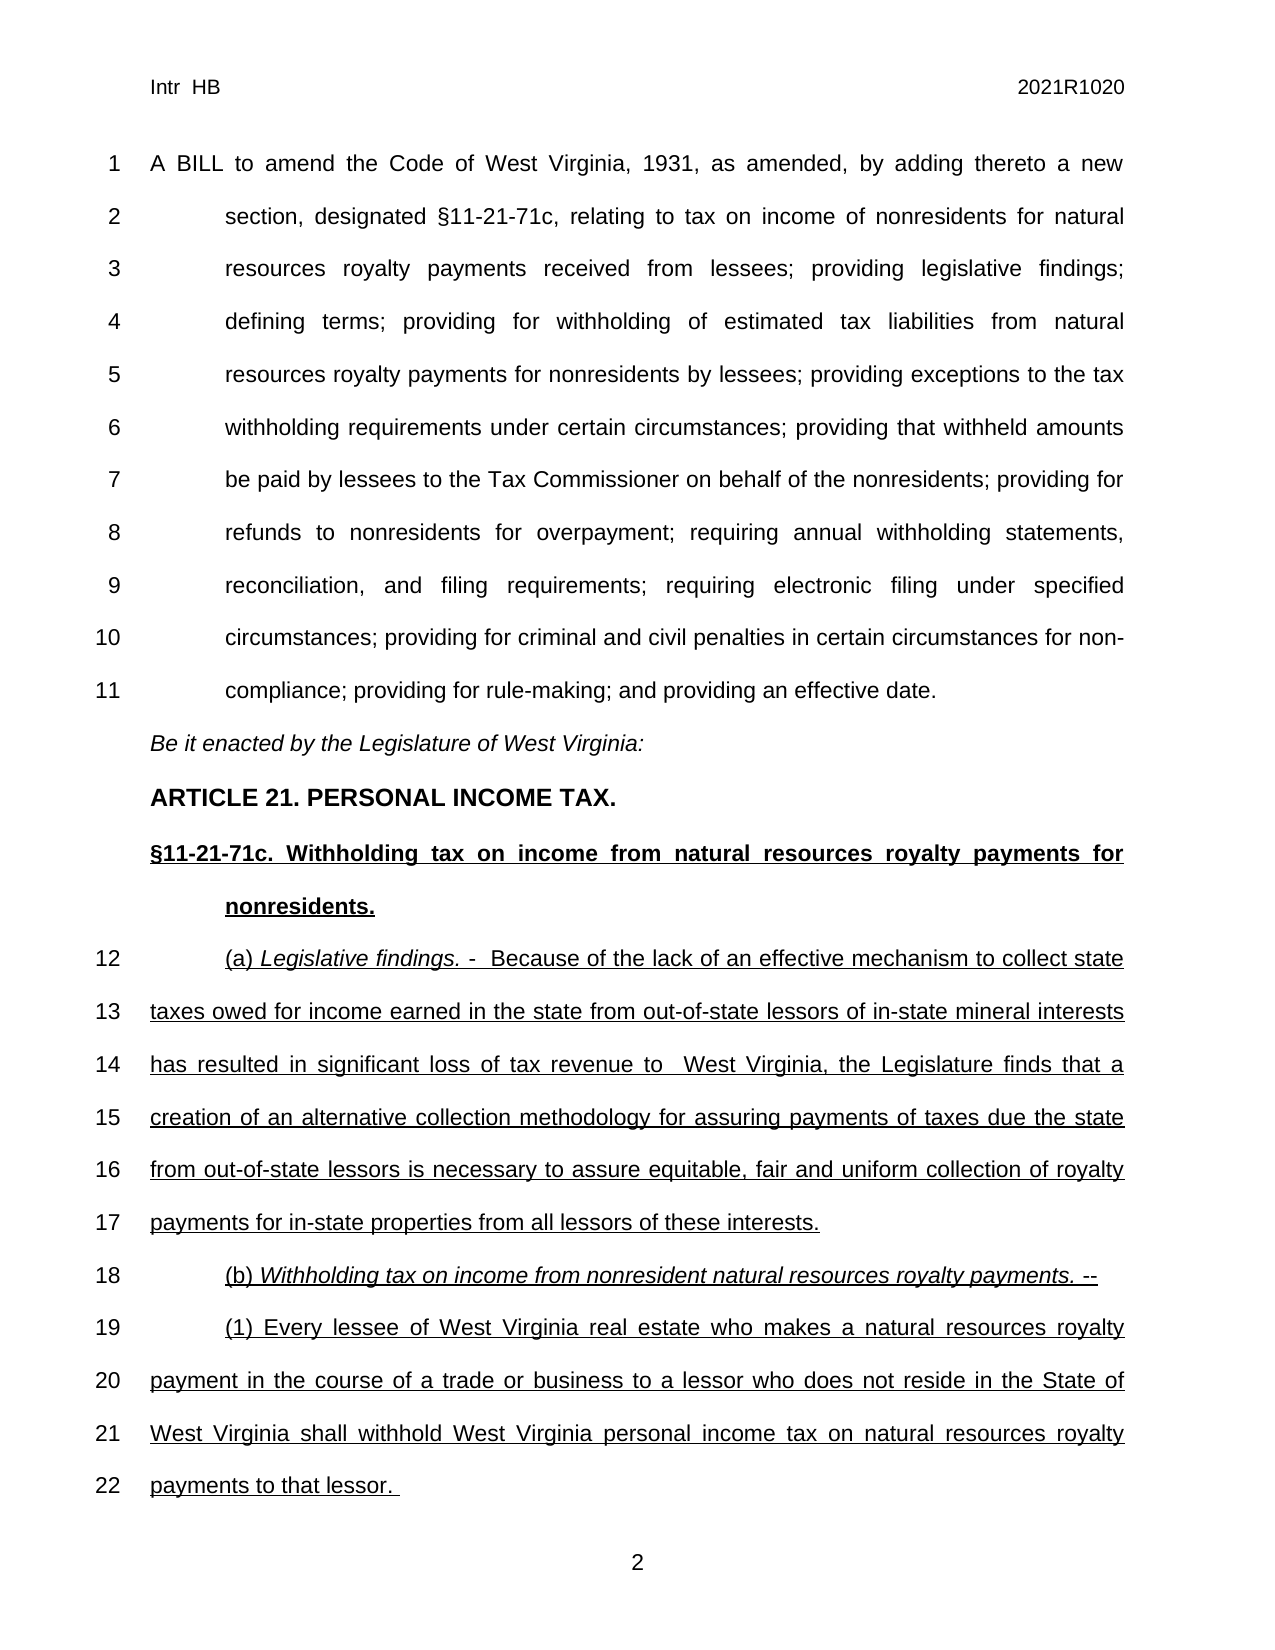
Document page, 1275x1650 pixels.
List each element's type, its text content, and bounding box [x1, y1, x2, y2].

title A BILL to amend the Code of West Virginia, 1931, as amended, by adding thereto a new section, designated §11-21-71c, relating to tax on income of nonresidents for natural resources royalty payments received from lessees; providing legislative findings; defining terms; providing for withholding of estimated tax liabilities from natural resources royalty payments for nonresidents by lessees; providing exceptions to the tax withholding requirements under certain circumstances; providing that withheld amounts be paid by lessees to the Tax Commissioner on behalf of the nonresidents; providing for refunds to nonresidents for overpayment; requiring annual withholding statements, reconciliation, and filing requirements; requiring electronic filing under specified circumstances; providing for criminal and civil penalties in certain circumstances for non-compliance; providing for rule-making; and providing an effective date. [150, 150, 1125, 703]
text (a) Legislative findings. - Because of the lack of an effective mechanism to collect state taxes owed for income earned in the state from out-of-state lessors of in-state mineral interests has resulted in significant loss of tax revenue to West Virginia, the Legislature finds that a creation of an alternative collection methodology for assuring payments of taxes due the state from out-of-state lessors is necessary to assure equitable, fair and uniform collection of royalty payments for in-state properties from all lessors of these interests. [150, 1022, 1125, 1126]
text Be it enacted by the Legislature of West Virginia: [150, 730, 1125, 756]
text (1) Every lessee of West Virginia real estate who makes a natural resources royalty payment in the course of a trade or business to a lessor who does not reside in the State of West Virginia shall withhold West Virginia personal income tax on natural resources royalty payments to that lessor. [150, 1444, 1125, 1499]
text (1) Every lessee of West Virginia real estate who makes a natural resources royalty payment in the course of a trade or business to a lessor who does not reside in the State of West Virginia shall withhold West Virginia personal income tax on natural resources royalty payments to that lessor. [150, 1391, 1125, 1443]
subtitle §11-21-71c. Withholding tax on income from natural resources royalty payments for nonresidents. [150, 840, 1125, 919]
text (1) Every lessee of West Virginia real estate who makes a natural resources royalty payment in the course of a trade or business to a lessor who does not reside in the State of West Virginia shall withhold West Virginia personal income tax on natural resources royalty payments to that lessor. [150, 1314, 1125, 1390]
subtitle ARTICLE 21. PERSONAL INCOME TAX. [150, 782, 1125, 811]
text (a) Legislative findings. - Because of the lack of an effective mechanism to collect state taxes owed for income earned in the state from out-of-state lessors of in-state mineral interests has resulted in significant loss of tax revenue to West Virginia, the Legislature finds that a creation of an alternative collection methodology for assuring payments of taxes due the state from out-of-state lessors is necessary to assure equitable, fair and uniform collection of royalty payments for in-state properties from all lessors of these interests. [150, 945, 1125, 1021]
text (b) Withholding tax on income from nonresident natural resources royalty payments. -- [150, 1262, 1125, 1288]
text (a) Legislative findings. - Because of the lack of an effective mechanism to collect state taxes owed for income earned in the state from out-of-state lessors of in-state mineral interests has resulted in significant loss of tax revenue to West Virginia, the Legislature finds that a creation of an alternative collection methodology for assuring payments of taxes due the state from out-of-state lessors is necessary to assure equitable, fair and uniform collection of royalty payments for in-state properties from all lessors of these interests. [150, 1128, 1125, 1179]
text (a) Legislative findings. - Because of the lack of an effective mechanism to collect state taxes owed for income earned in the state from out-of-state lessors of in-state mineral interests has resulted in significant loss of tax revenue to West Virginia, the Legislature finds that a creation of an alternative collection methodology for assuring payments of taxes due the state from out-of-state lessors is necessary to assure equitable, fair and uniform collection of royalty payments for in-state properties from all lessors of these interests. [150, 1180, 1125, 1235]
